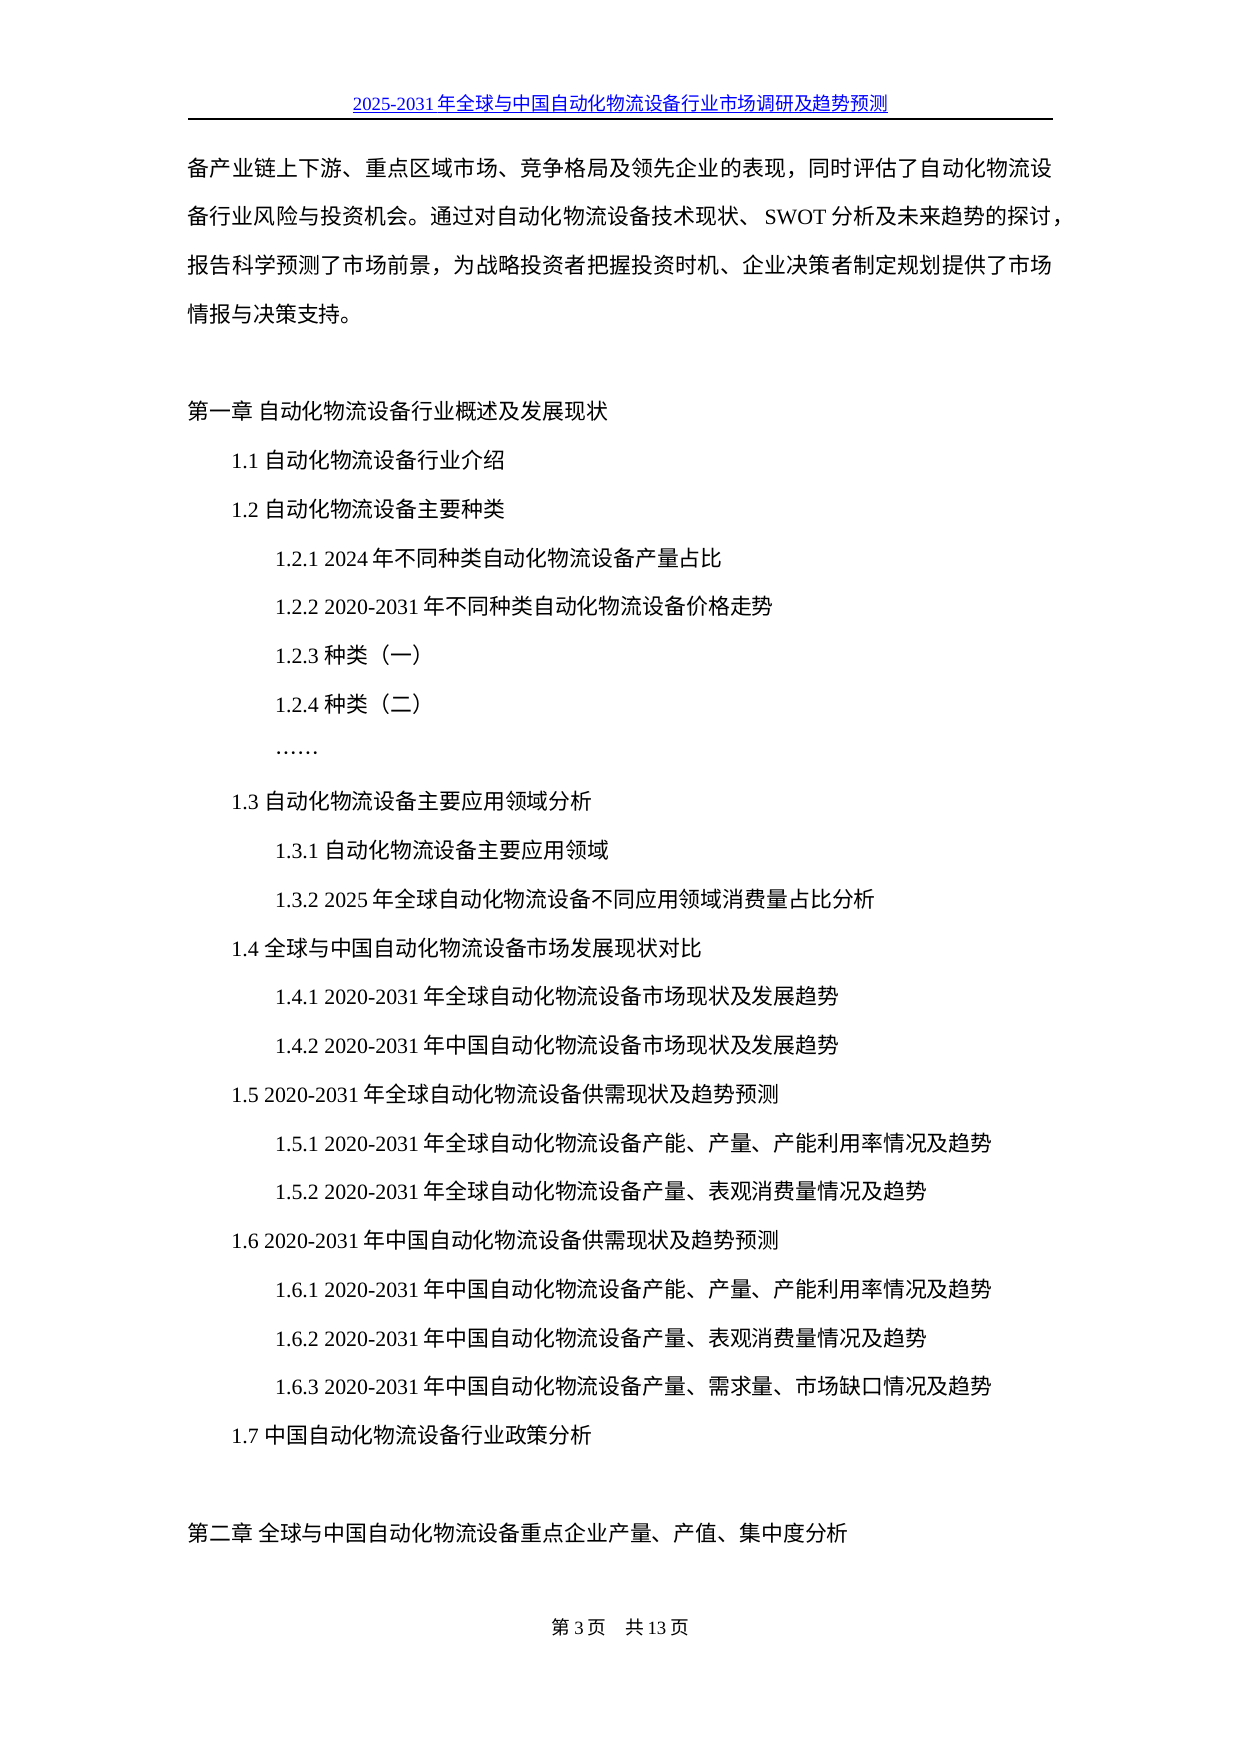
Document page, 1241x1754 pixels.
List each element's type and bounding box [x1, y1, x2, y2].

text [187, 150, 1053, 1548]
